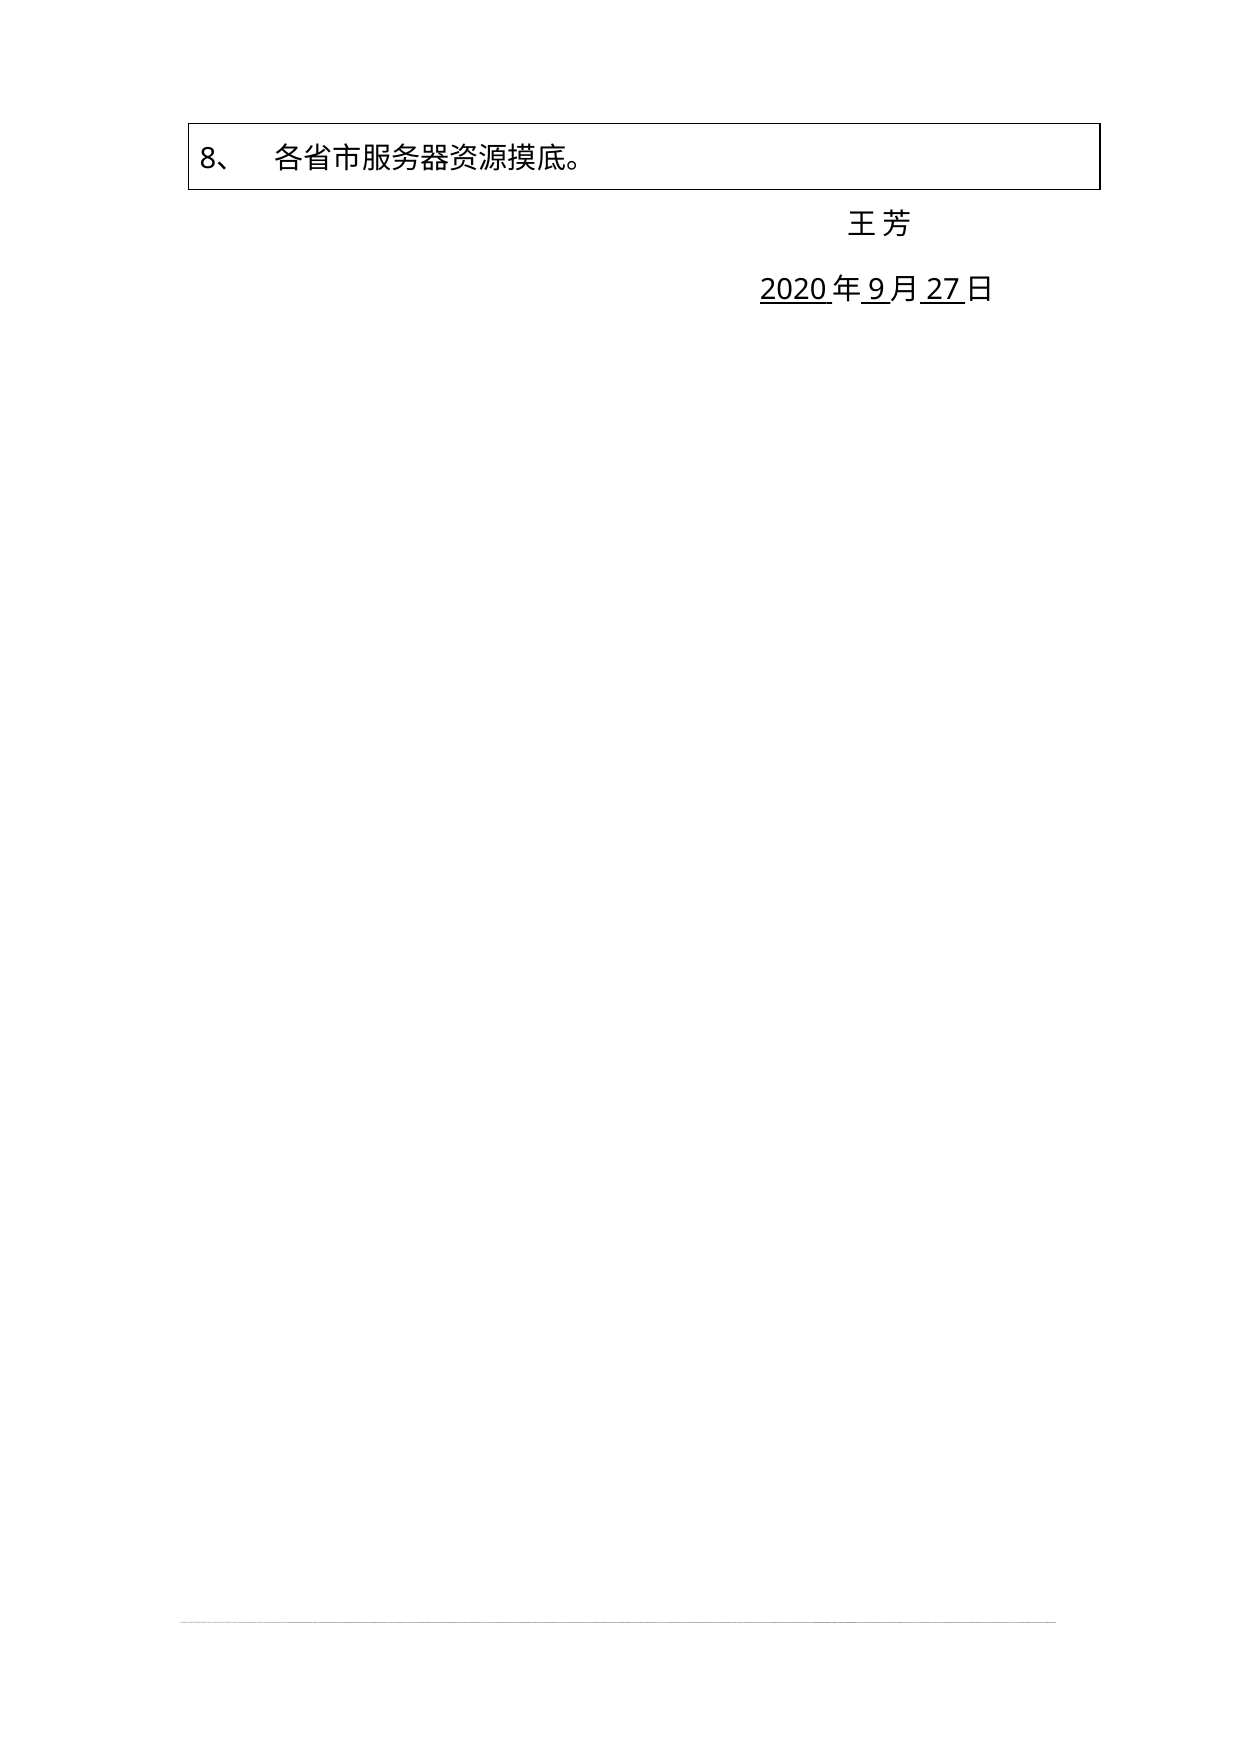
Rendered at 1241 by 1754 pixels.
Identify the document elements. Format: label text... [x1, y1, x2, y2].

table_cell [189, 124, 1099, 188]
text 2020年 9月 27日 [187, 254, 994, 319]
text 王 芳 [187, 190, 994, 254]
